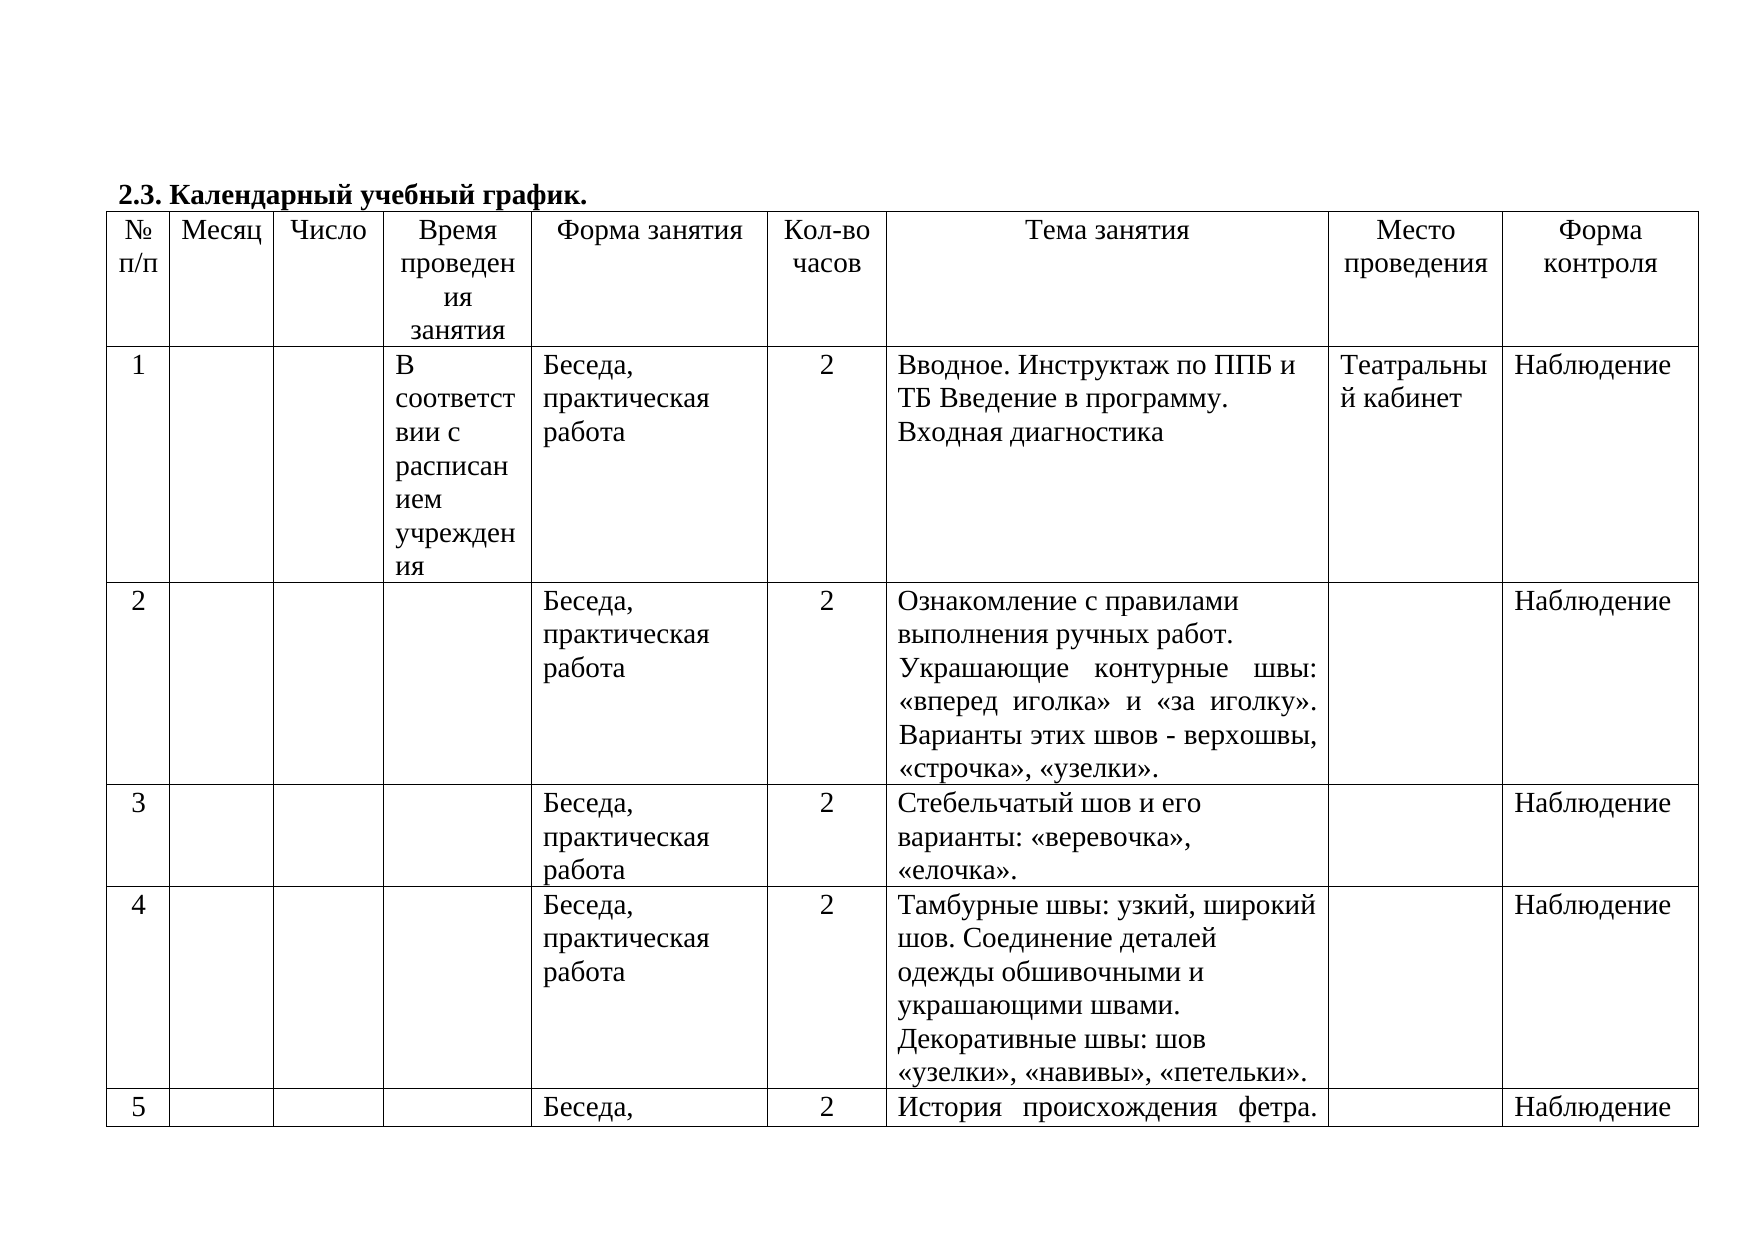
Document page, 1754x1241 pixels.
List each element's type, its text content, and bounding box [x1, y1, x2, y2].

table_header Время проведения занятия [384, 212, 531, 346]
table_cell 5 [107, 1089, 169, 1126]
table_cell [1329, 583, 1502, 784]
table_cell [384, 887, 531, 1088]
table_cell Стебельчатый шов и его варианты: «веревочка», «елочка». [887, 785, 1328, 886]
table_cell [274, 583, 383, 784]
text 2.3. Календарный учебный график. [118, 177, 1636, 211]
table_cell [887, 1089, 1328, 1126]
table_cell [384, 1089, 531, 1126]
table_header Число [274, 212, 383, 346]
table_cell [170, 347, 273, 582]
table_cell [170, 887, 273, 1088]
table_cell Ознакомление с правилами выполнения ручных работ. Украшающие контурные швы: «вперед иголка» и «за иголку». Варианты этих швов - верхошвы, «строчка», «узелки». [1234, 583, 1328, 784]
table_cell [532, 1089, 767, 1126]
table_cell [274, 785, 383, 886]
table_cell Беседа, практическая работа [532, 887, 767, 1088]
table_cell [1329, 785, 1502, 886]
table_cell Вводное. Инструктаж по ППБ и ТБ Введение в программу. Входная диагностика [887, 347, 1328, 582]
table_cell 2 [768, 1089, 886, 1126]
table_header № п/п [107, 212, 169, 346]
table_cell 2 [768, 583, 886, 784]
table_header Кол-во часов [768, 212, 886, 346]
table_cell 1 [107, 347, 169, 582]
table_cell [170, 785, 273, 886]
table_cell В соответствии с расписанием учреждения [384, 347, 531, 582]
table_cell Наблюдение [1503, 1089, 1698, 1126]
table_header Месяц [170, 212, 273, 346]
table_cell [384, 785, 531, 886]
table_header Тема занятия [887, 212, 1328, 346]
table_header Форма контроля [1503, 212, 1698, 346]
table_cell Наблюдение [1503, 887, 1698, 1088]
table_cell Наблюдение [1503, 583, 1698, 784]
table_cell 2 [768, 887, 886, 1088]
table_cell 2 [107, 583, 169, 784]
table_cell Театральный кабинет [1329, 347, 1502, 582]
table_cell [1329, 887, 1502, 1088]
table_cell [170, 1089, 273, 1126]
table_cell [1329, 1089, 1502, 1126]
table_cell 3 [107, 785, 169, 886]
table_cell 2 [768, 785, 886, 886]
table_cell Наблюдение [1503, 347, 1698, 582]
table_cell 2 [768, 347, 886, 582]
table_header Форма занятия [532, 212, 767, 346]
table_cell [274, 347, 383, 582]
table_cell [274, 1089, 383, 1126]
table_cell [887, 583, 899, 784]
table_cell Беседа, практическая работа [532, 785, 767, 886]
table_cell Беседа, практическая работа [532, 347, 767, 582]
table_cell Беседа, практическая работа [532, 583, 767, 784]
table_header Место проведения [1329, 212, 1502, 346]
table_cell 4 [107, 887, 169, 1088]
table_cell Наблюдение [1503, 785, 1698, 886]
table_cell [384, 583, 531, 784]
table_cell [170, 583, 273, 784]
table_cell Тамбурные швы: узкий, широкий шов. Соединение деталей одежды обшивочными и украшающими швами. Декоративные швы: шов «узелки», «навивы», «петельки». [887, 887, 1328, 1088]
table_cell [274, 887, 383, 1088]
